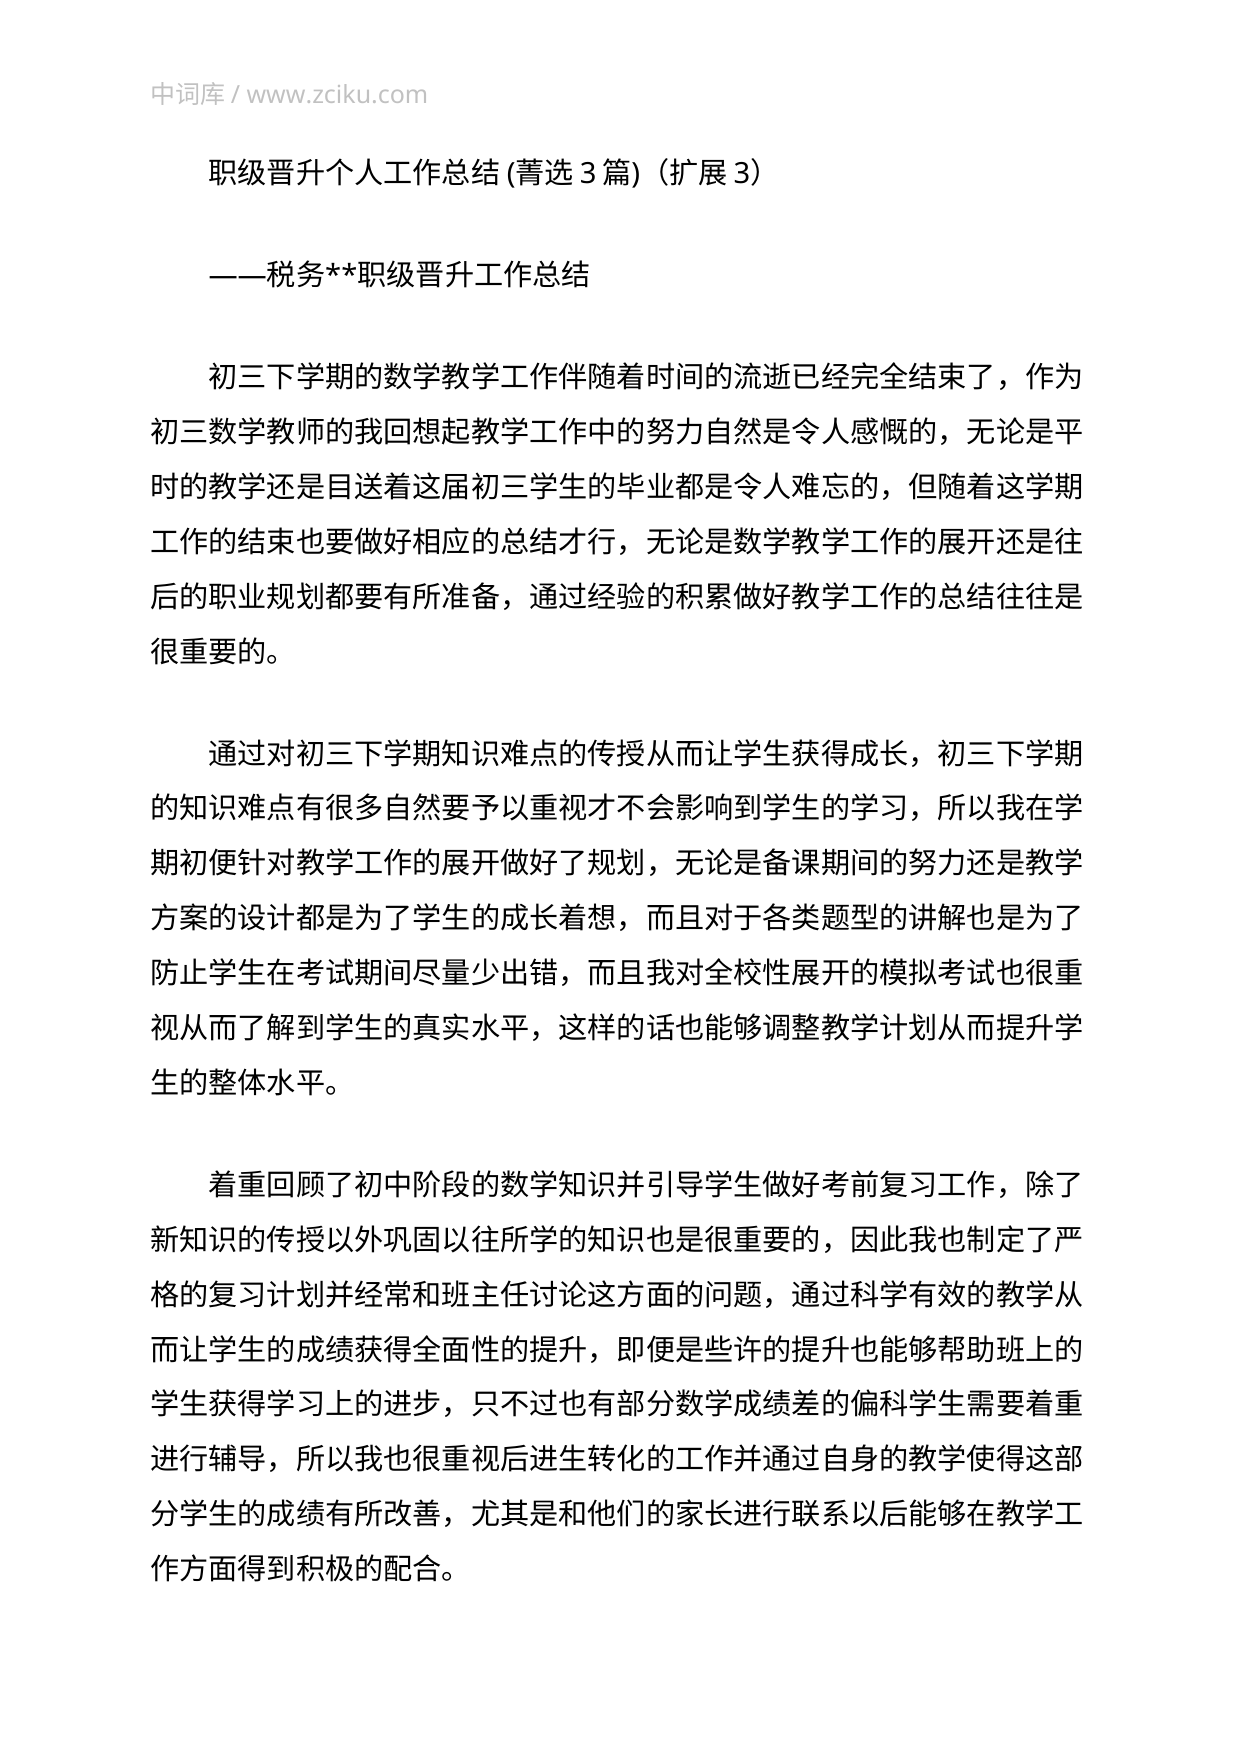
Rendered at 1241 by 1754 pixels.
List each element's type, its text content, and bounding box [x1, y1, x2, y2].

text 着重回顾了初中阶段的数学知识并引导学生做好考前复习工作，除了新知识的传授以外巩固以往所学的知识也是很重要的，因此我也制定了严格的复习计划并经常和班主任讨论这方面的问题，通过科学有效的教学从而让学生的成绩获得全面性的提升，即便是些许的提升也能够帮助班上的学生获得学习上的进步，只不过也有部分数学成绩差的偏科学生需要着重进行辅导，所以我也很重视后进生转化的工作并通过自身的教学使得这部分学生的成绩有所改善，尤其是和他们的家长进行联系以后能够在教学工作方面得到积极的配合。 [150, 1161, 1090, 1588]
text 初三下学期的数学教学工作伴随着时间的流逝已经完全结束了，作为初三数学教师的我回想起教学工作中的努力自然是令人感慨的，无论是平时的教学还是目送着这届初三学生的毕业都是令人难忘的，但随着这学期工作的结束也要做好相应的总结才行，无论是数学教学工作的展开还是往后的职业规划都要有所准备，通过经验的积累做好教学工作的总结往往是很重要的。 [150, 354, 1090, 671]
text ——税务**职级晋升工作总结 [150, 252, 1090, 294]
text 职级晋升个人工作总结 (菁选3篇)（扩展3） [150, 150, 1090, 192]
text 通过对初三下学期知识难点的传授从而让学生获得成长，初三下学期的知识难点有很多自然要予以重视才不会影响到学生的学习，所以我在学期初便针对教学工作的展开做好了规划，无论是备课期间的努力还是教学方案的设计都是为了学生的成长着想，而且对于各类题型的讲解也是为了防止学生在考试期间尽量少出错，而且我对全校性展开的模拟考试也很重视从而了解到学生的真实水平，这样的话也能够调整教学计划从而提升学生的整体水平。 [150, 730, 1090, 1102]
